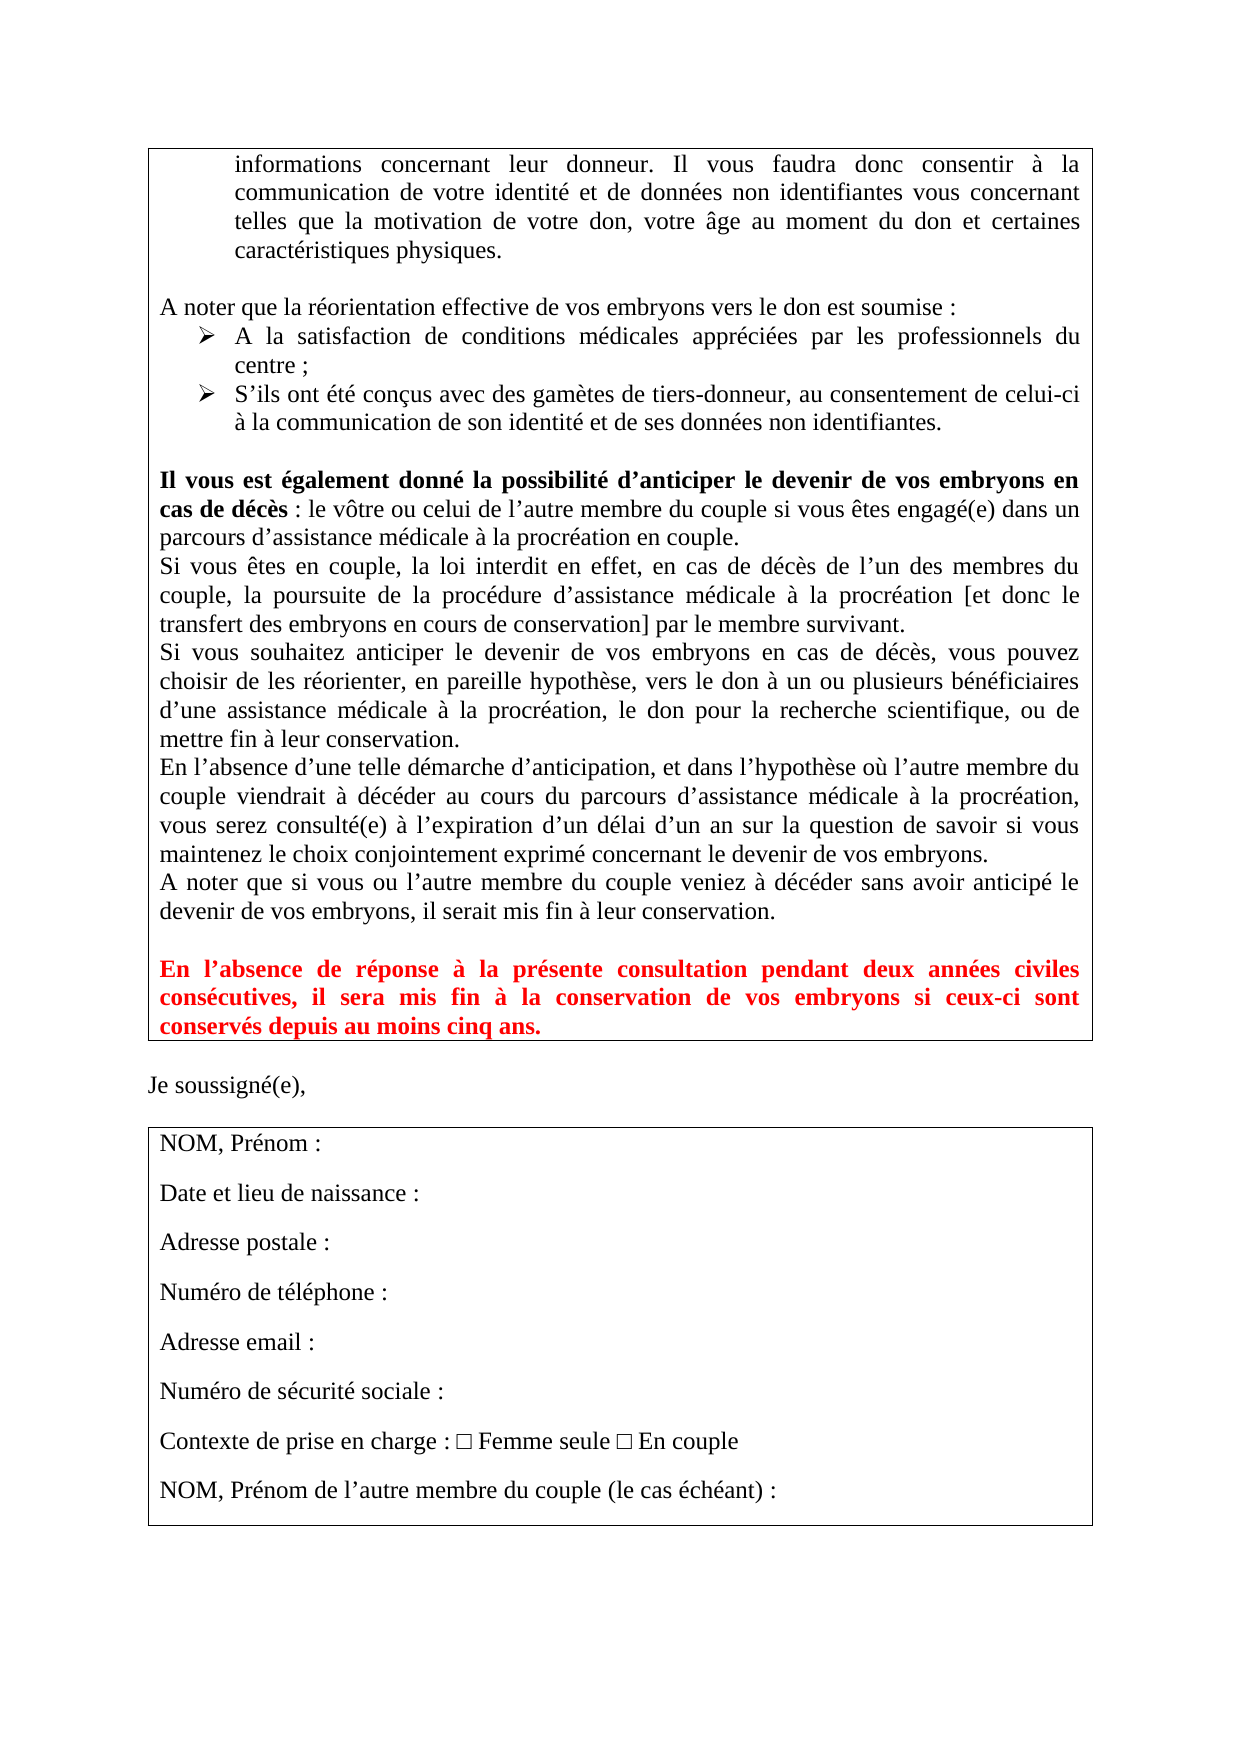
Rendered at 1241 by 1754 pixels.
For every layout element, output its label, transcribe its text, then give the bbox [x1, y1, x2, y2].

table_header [149, 149, 1092, 1040]
text Je soussigné(e), [148, 1070, 1093, 1098]
table_header NOM, Prénom : Date et lieu de naissance : Adresse postale : Numéro de téléphone : Adresse email : Numéro de sécurité sociale : Contexte de prise en charge : □ Femme seule □ En couple NOM, Prénom de l’autre membre du couple (le cas échéant) : [149, 1128, 1092, 1525]
